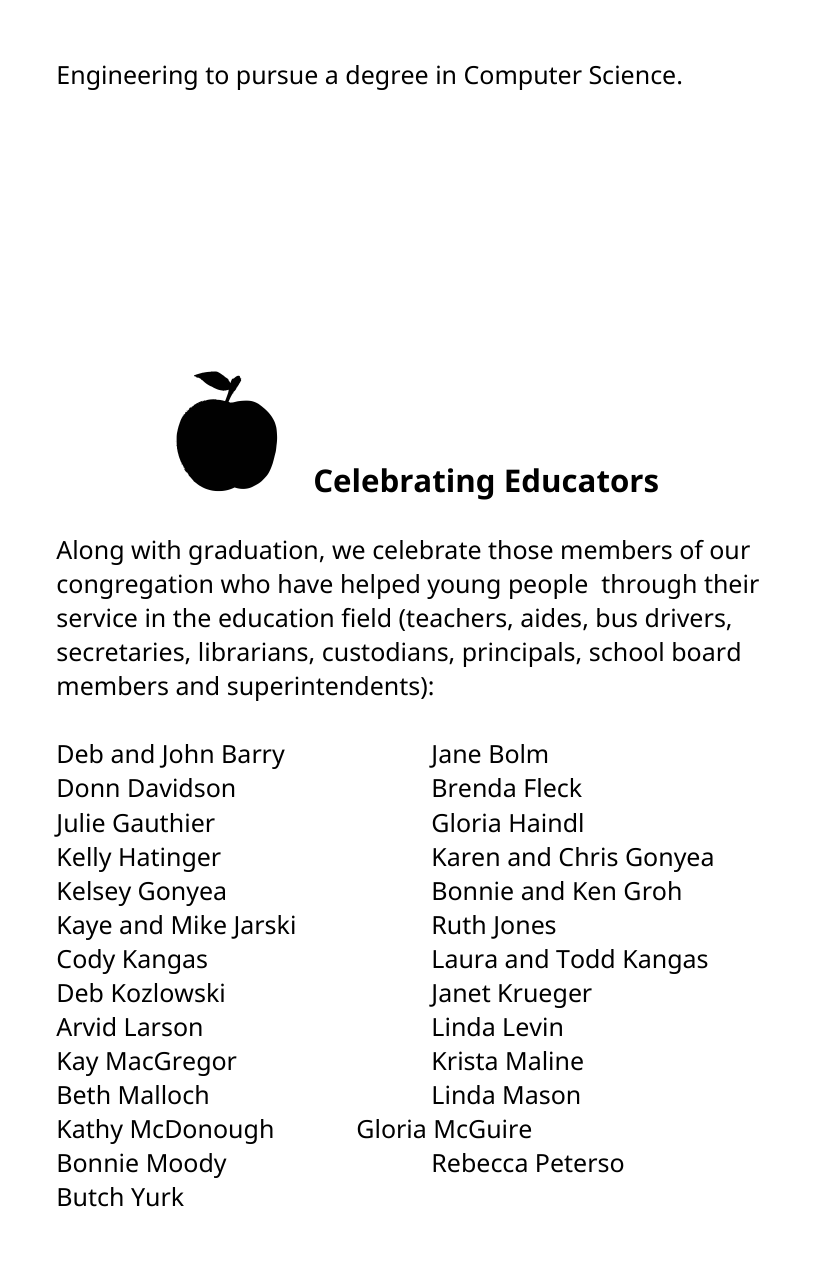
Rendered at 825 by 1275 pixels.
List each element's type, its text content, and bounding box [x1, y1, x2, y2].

text Kelly Hatinger Karen and Chris Gonyea [56, 839, 767, 873]
text Bonnie Moody Rebecca Peterso [56, 1146, 767, 1180]
text Celebrating Educators [56, 367, 767, 501]
text Deb and John Barry Jane Bolm [56, 737, 767, 771]
text Donn Davidson Brenda Fleck [56, 771, 767, 805]
text Kathy McDonough Gloria McGuire [56, 1112, 767, 1146]
text Kay MacGregor Krista Maline [56, 1044, 767, 1078]
text Kelsey Gonyea Bonnie and Ken Groh [56, 873, 767, 907]
text Julie Gauthier Gloria Haindl [56, 805, 767, 839]
text Arvid Larson Linda Levin [56, 1009, 767, 1044]
text Along with graduation, we celebrate those members of our congregation who have helped young people through their service in the education field (teachers, aides, bus drivers, secretaries, librarians, custodians, principals, school board members and superintendents): [56, 533, 767, 703]
picture [163, 367, 289, 493]
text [56, 60, 767, 91]
text Butch Yurk [56, 1180, 767, 1214]
text Cody Kangas Laura and Todd Kangas [56, 941, 767, 976]
text Deb Kozlowski Janet Krueger [56, 976, 767, 1009]
text Kaye and Mike Jarski Ruth Jones [56, 907, 767, 941]
text Beth Malloch Linda Mason [56, 1078, 767, 1112]
